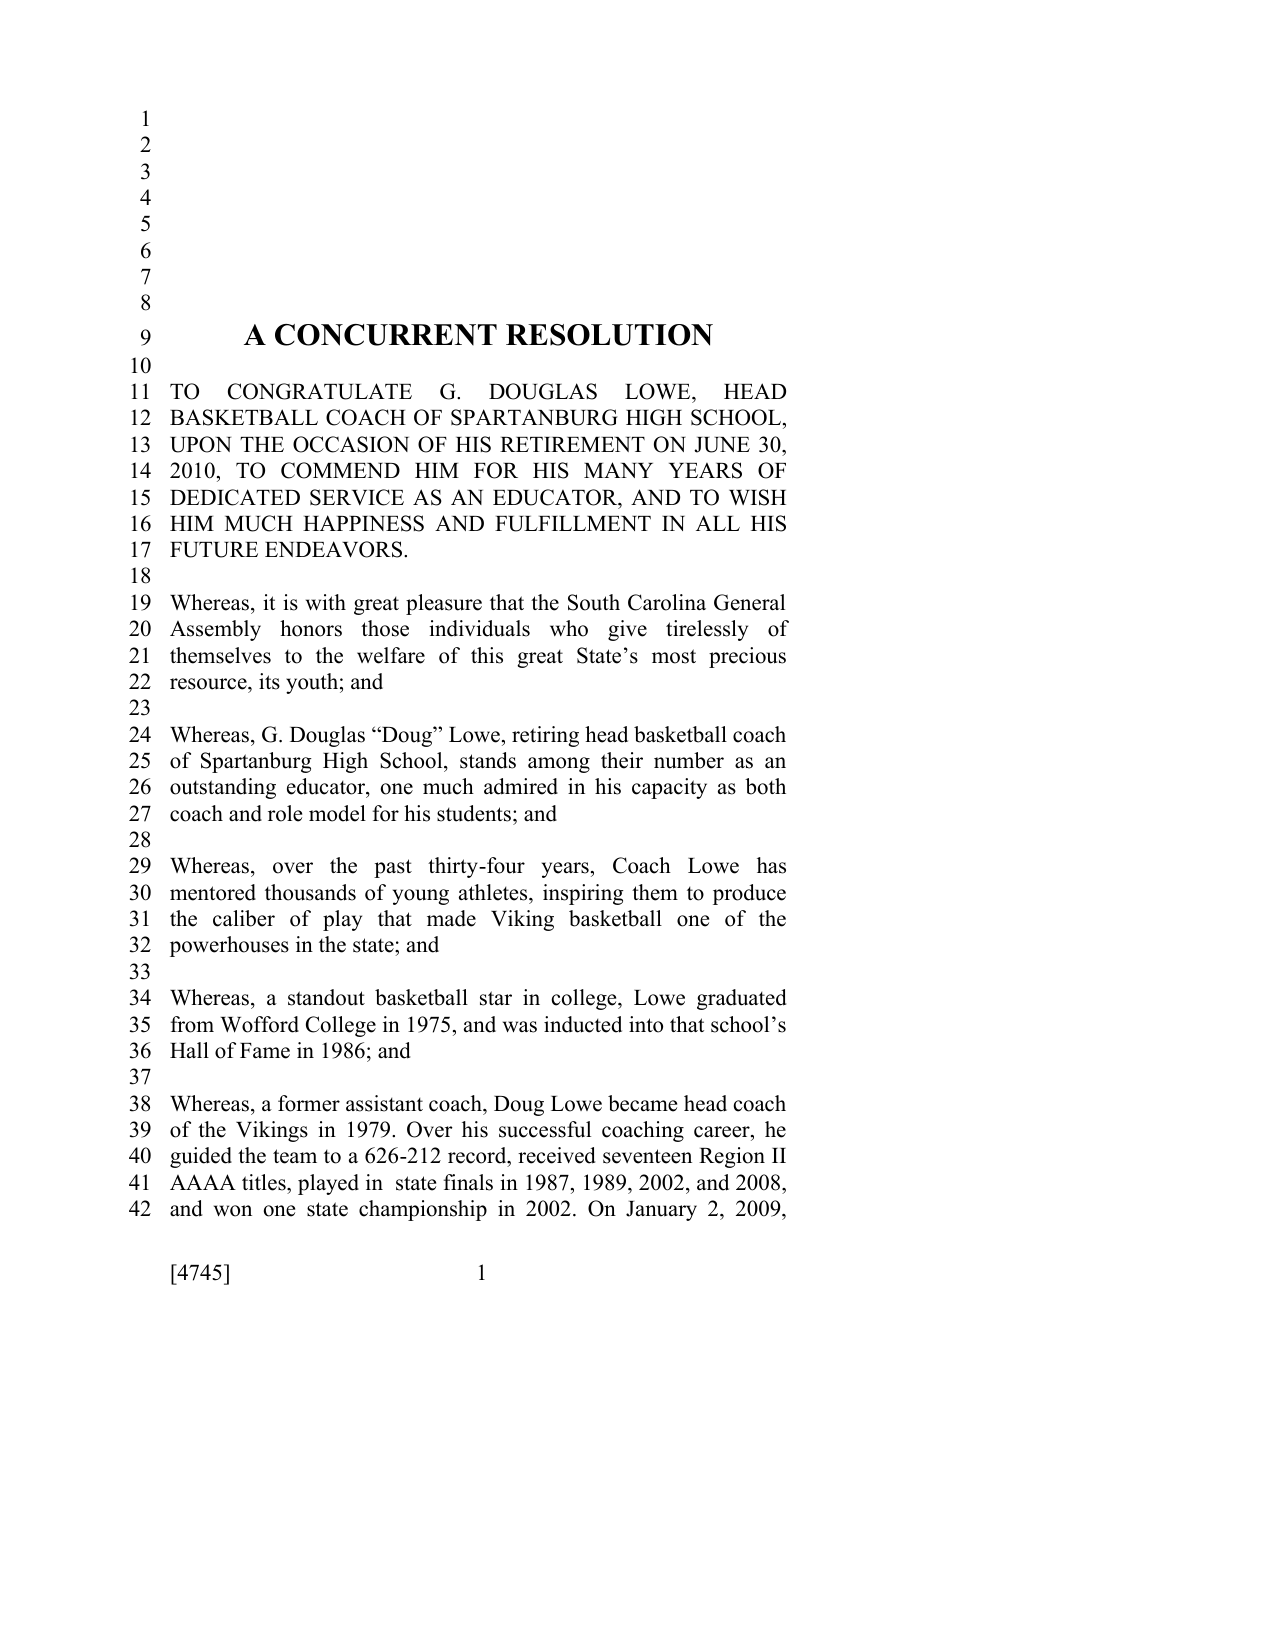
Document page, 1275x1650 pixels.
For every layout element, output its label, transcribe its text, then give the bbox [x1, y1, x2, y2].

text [169, 1090, 787, 1221]
text Whereas, a standout basketball star in college, Lowe graduated from Wofford College in 1975, and was inducted into that school’s Hall of Fame in 1986; and [169, 984, 787, 1063]
text Whereas, over the past thirty-four years, Coach Lowe has mentored thousands of young athletes, inspiring them to produce the caliber of play that made Viking basketball one of the powerhouses in the state; and [169, 852, 787, 958]
text Whereas, it is with great pleasure that the South Carolina General Assembly honors those individuals who give tirelessly of themselves to the welfare of this great State’s most precious resource, its youth; and [169, 589, 787, 694]
text Whereas, G. Douglas “Doug” Lowe, retiring head basketball coach of Spartanburg High School, stands among their number as an outstanding educator, one much admired in his capacity as both coach and role model for his students; and [169, 721, 787, 826]
text TO CONGRATULATE G. DOUGLAS LOWE, HEAD BASKETBALL COACH OF SPARTANBURG HIGH SCHOOL, UPON THE OCCASION OF HIS RETIREMENT ON JUNE 30, 2010, TO COMMEND HIM FOR HIS MANY YEARS OF DEDICATED SERVICE AS AN EDUCATOR, AND TO WISH HIM MUCH HAPPINESS AND FULFILLMENT IN ALL HIS FUTURE ENDEAVORS. [169, 378, 787, 563]
text A CONCURRENT RESOLUTION [169, 316, 787, 352]
